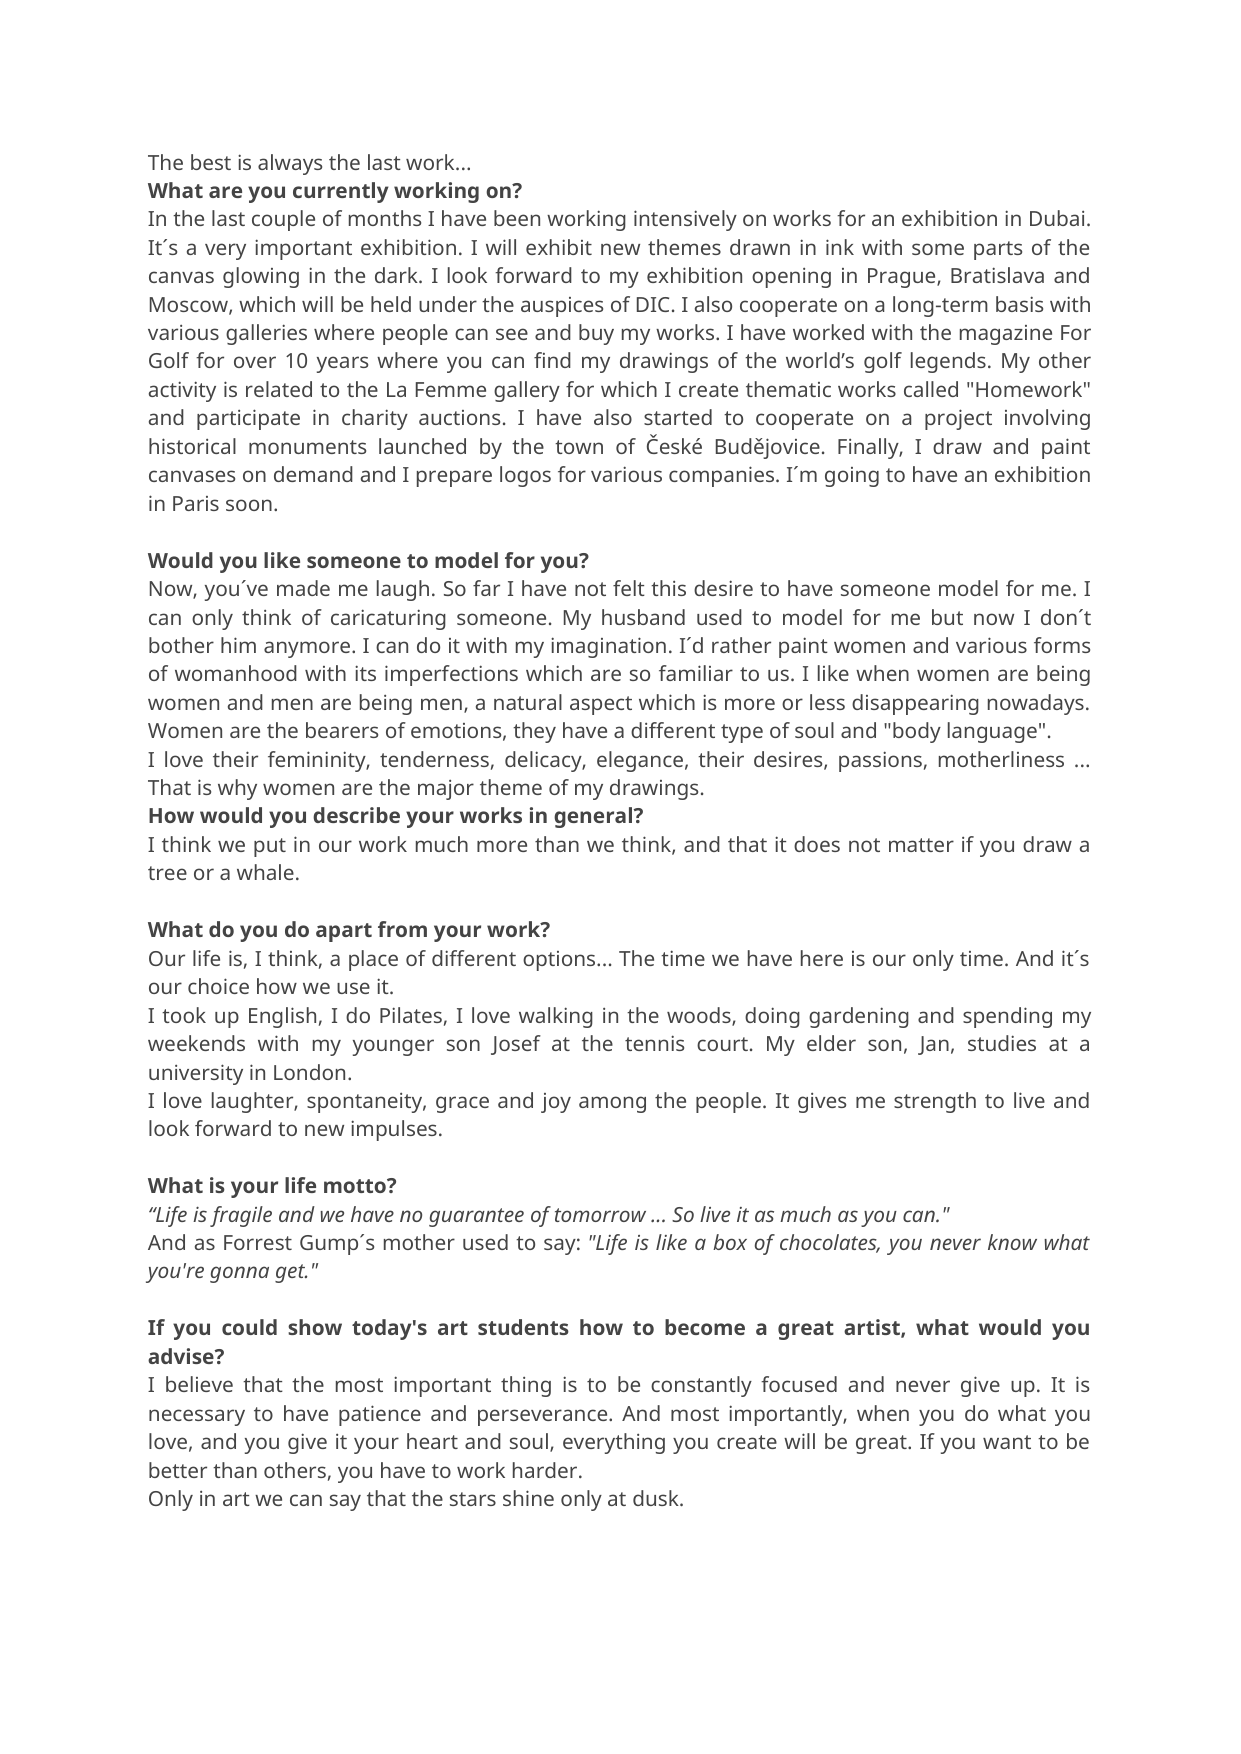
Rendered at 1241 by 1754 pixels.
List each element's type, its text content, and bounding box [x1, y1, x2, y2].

text How would you describe your works in general? [148, 802, 1093, 830]
text “Life is fragile and we have no guarantee of tomorrow ... So live it as much as you can." [148, 1200, 1093, 1228]
text I believe that the most important thing is to be constantly focused and never give up. It is necessary to have patience and perseverance. And most importantly, when you do what you love, and you give it your heart and soul, everything you create will be great. If you want to be better than others, you have to work harder. [148, 1370, 1093, 1484]
text I love laughter, spontaneity, grace and joy among the people. It gives me strength to live and look forward to new impulses. [148, 1086, 1093, 1143]
text Only in art we can say that the stars shine only at dusk. [148, 1484, 1093, 1513]
text I took up English, I do Pilates, I love walking in the woods, doing gardening and spending my weekends with my younger son Josef at the tennis court. My elder son, Jan, studies at a university in London. [148, 1001, 1093, 1086]
text Our life is, I think, a place of different options... The time we have here is our only time. And it´s our choice how we use it. [148, 944, 1093, 1001]
text I love their femininity, tenderness, delicacy, elegance, their desires, passions, motherliness ... That is why women are the major theme of my drawings. [148, 745, 1093, 802]
text Now, you´ve made me laugh. So far I have not felt this desire to have someone model for me. I can only think of caricaturing someone. My husband used to model for me but now I don´t bother him anymore. I can do it with my imagination. I´d rather paint women and various forms of womanhood with its imperfections which are so familiar to us. I like when women are being women and men are being men, a natural aspect which is more or less disappearing nowadays. Women are the bearers of emotions, they have a different type of soul and "body language". [148, 574, 1093, 745]
text If you could show today's art students how to become a great artist, what would you advise? [148, 1313, 1093, 1370]
text What is your life motto? [148, 1171, 1093, 1200]
text The best is always the last work... [148, 148, 1093, 176]
text What do you do apart from your work? [148, 915, 1093, 944]
text In the last couple of months I have been working intensively on works for an exhibition in Dubai. It´s a very important exhibition. I will exhibit new themes drawn in ink with some parts of the canvas glowing in the dark. I look forward to my exhibition opening in Prague, Bratislava and Moscow, which will be held under the auspices of DIC. I also cooperate on a long-term basis with various galleries where people can see and buy my works. I have worked with the magazine For Golf for over 10 years where you can find my drawings of the world’s golf legends. My other activity is related to the La Femme gallery for which I create thematic works called "Homework" and participate in charity auctions. I have also started to cooperate on a project involving historical monuments launched by the town of České Budějovice. Finally, I draw and paint canvases on demand and I prepare logos for various companies. I´m going to have an exhibition in Paris soon. [148, 204, 1093, 517]
text And as Forrest Gump´s mother used to say: "Life is like a box of chocolates, you never know what you're gonna get." [148, 1228, 1093, 1285]
text Would you like someone to model for you? [148, 546, 1093, 574]
text What are you currently working on? [148, 176, 1093, 204]
text I think we put in our work much more than we think, and that it does not matter if you draw a tree or a whale. [148, 830, 1093, 887]
